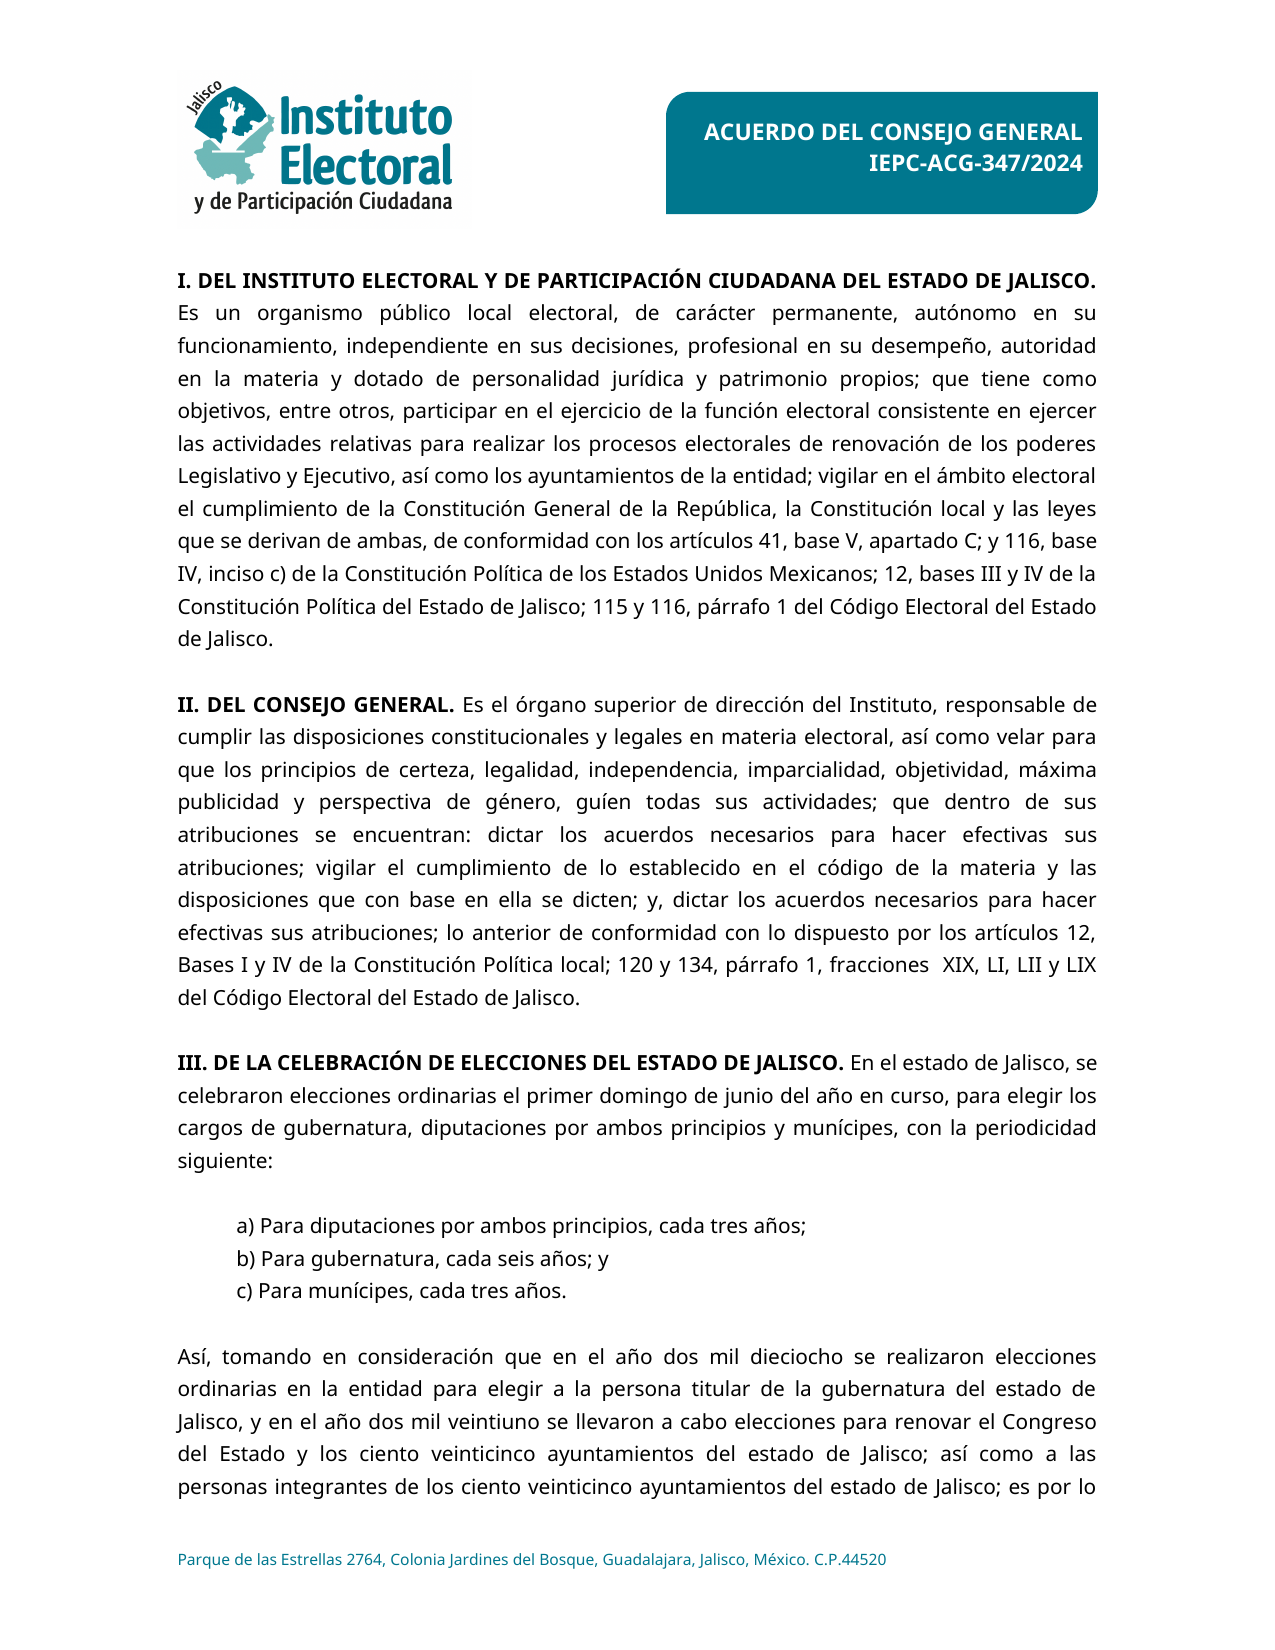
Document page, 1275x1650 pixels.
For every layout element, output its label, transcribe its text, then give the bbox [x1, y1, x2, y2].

picture [177, 70, 473, 229]
text a) Para diputaciones por ambos principios, cada tres años; [236, 1211, 1098, 1240]
text I. DEL INSTITUTO ELECTORAL Y DE PARTICIPACIÓN CIUDADANA DEL ESTADO DE JALISCO. Es un organismo público local electoral, de carácter permanente, autónomo en su funcionamiento, independiente en sus decisiones, profesional en su desempeño, autoridad en la materia y dotado de personalidad jurídica y patrimonio propios; que tiene como objetivos, entre otros, participar en el ejercicio de la función electoral consistente en ejercer las actividades relativas para realizar los procesos electorales de renovación de los poderes Legislativo y Ejecutivo, así como los ayuntamientos de la entidad; vigilar en el ámbito electoral el cumplimiento de la Constitución General de la República, la Constitución local y las leyes que se derivan de ambas, de conformidad con los artículos 41, base V, apartado C; y 116, base IV, inciso c) de la Constitución Política de los Estados Unidos Mexicanos; 12, bases III y IV de la Constitución Política del Estado de Jalisco; 115 y 116, párrafo 1 del Código Electoral del Estado de Jalisco. [177, 266, 1098, 653]
text III. DE LA CELEBRACIÓN DE ELECCIONES DEL ESTADO DE JALISCO. En el estado de Jalisco, se celebraron elecciones ordinarias el primer domingo de junio del año en curso, para elegir los cargos de gubernatura, diputaciones por ambos principios y munícipes, con la periodicidad siguiente: [177, 1048, 1098, 1174]
text c) Para munícipes, cada tres años. [236, 1277, 1098, 1305]
text II. DEL CONSEJO GENERAL. Es el órgano superior de dirección del Instituto, responsable de cumplir las disposiciones constitucionales y legales en materia electoral, así como velar para que los principios de certeza, legalidad, independencia, imparcialidad, objetividad, máxima publicidad y perspectiva de género, guíen todas sus actividades; que dentro de sus atribuciones se encuentran: dictar los acuerdos necesarios para hacer efectivas sus atribuciones; vigilar el cumplimiento de lo establecido en el código de la materia y las disposiciones que con base en ella se dicten; y, dictar los acuerdos necesarios para hacer efectivas sus atribuciones; lo anterior de conformidad con lo dispuesto por los artículos 12, Bases I y IV de la Constitución Política local; 120 y 134, párrafo 1, fracciones XIX, LI, LII y LIX del Código Electoral del Estado de Jalisco. [177, 690, 1098, 1012]
text b) Para gubernatura, cada seis años; y [236, 1244, 1098, 1272]
